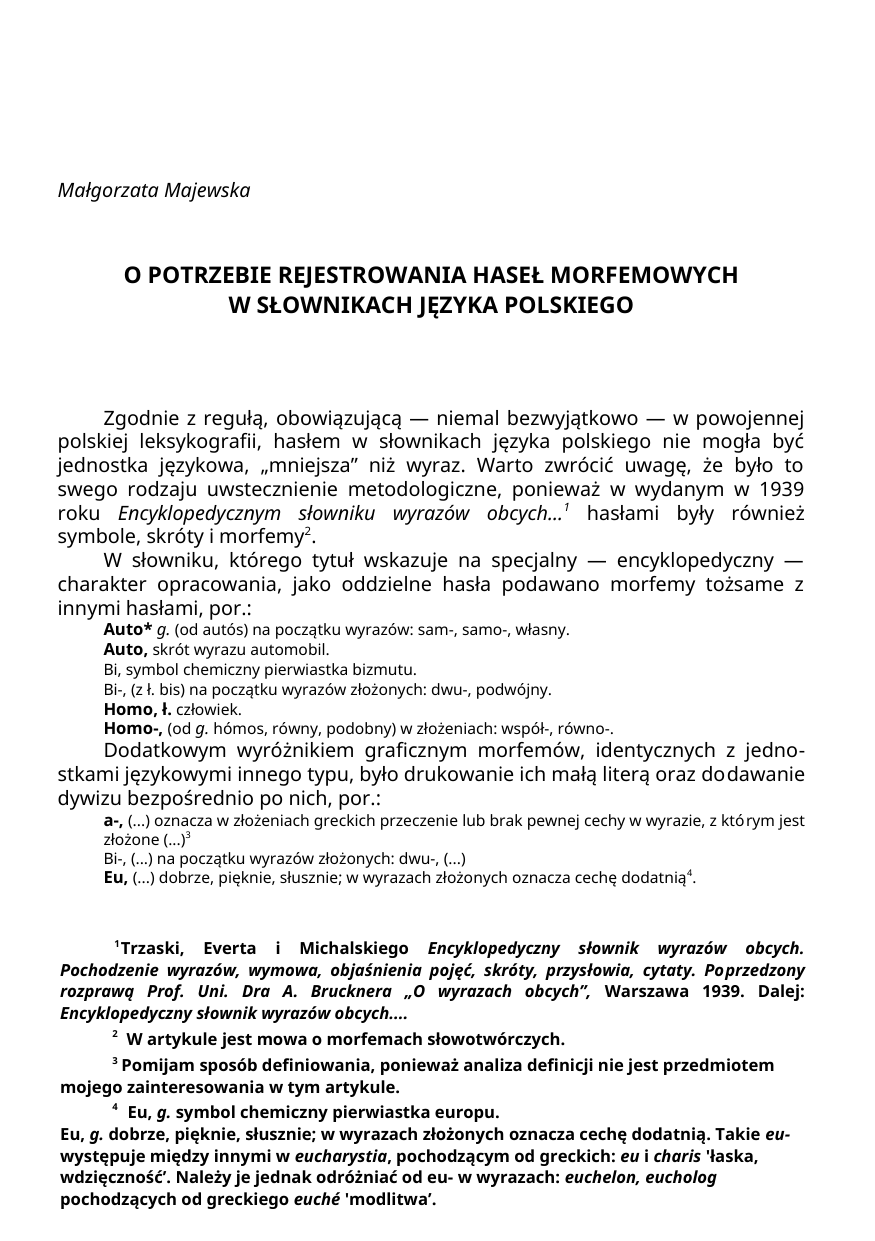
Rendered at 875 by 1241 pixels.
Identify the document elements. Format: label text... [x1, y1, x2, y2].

text Eu, (...) dobrze, pięknie, słusznie; w wyrazach złożonych oznacza cechę dodatnią4. [103, 868, 805, 888]
text Dodatkowym wyróżnikiem graficznym morfemów, identycznych z jednostkami językowymi innego typu, było drukowanie ich małą literą oraz dodawanie dywizu bezpośrednio po nich, por.: [57, 739, 805, 811]
text 4 Eu, g. symbol chemiczny pierwiastka europu. [112, 1101, 805, 1123]
text Auto* g. (od autós) na początku wyrazów: sam-, samo-, własny. [103, 620, 805, 640]
text Bi, symbol chemiczny pierwiastka bizmutu. [103, 659, 805, 679]
text Homo, ł. człowiek. [103, 699, 805, 719]
text 3 Pomijam sposób definiowania, ponieważ analiza definicji nie jest przedmiotem mojego zainteresowania w tym artykule. [60, 1054, 805, 1098]
text a-, (...) oznacza w złożeniach greckich przeczenie lub brak pewnej cechy w wyrazie, z którym jest złożone (...)3 [103, 811, 805, 849]
text Bi-, (z ł. bis) na początku wyrazów złożonych: dwu-, podwójny. [103, 679, 805, 699]
text Auto, skrót wyrazu automobil. [103, 640, 805, 659]
text O POTRZEBIE REJESTROWANIA HASEŁ MORFEMOWYCH W SŁOWNIKACH JĘZYKA POLSKIEGO [57, 260, 805, 320]
text Małgorzata Majewska [57, 182, 251, 202]
text 2 W artykule jest mowa o morfemach słowotwórczych. [112, 1032, 805, 1049]
text Homo-, (od g. hómos, równy, podobny) w złożeniach: współ-, równo-. [103, 719, 805, 739]
text Bi-, (...) na początku wyrazów złożonych: dwu-, (...) [103, 849, 805, 868]
text Eu, g. dobrze, pięknie, słusznie; w wyrazach złożonych oznacza cechę dodatnią. Takie eu- występuje między innymi w eucharystia, pochodzącym od greckich: eu i charis 'łaska, wdzięczność’. Należy je jednak odróżniać od eu- w wyrazach: euchelon, eucholog pochodzących od greckiego euché 'modlitwa’. [60, 1123, 805, 1210]
text W słowniku, którego tytuł wskazuje na specjalny — encyklopedyczny — charakter opracowania, jako oddzielne hasła podawano morfemy tożsame z innymi hasłami, por.: [57, 549, 805, 620]
text Zgodnie z regułą, obowiązującą — niemal bezwyjątkowo — w powojennej polskiej leksykografii, hasłem w słownikach języka polskiego nie mogła być jednostka językowa, „mniejsza” niż wyraz. Warto zwrócić uwagę, że było to swego rodzaju uwstecznienie metodologiczne, ponieważ w wydanym w 1939 roku Encyklopedycznym słowniku wyrazów obcych...1 hasłami były również symbole, skróty i morfemy2. [57, 406, 805, 549]
text 1 Trzaski, Everta i Michalskiego Encyklopedyczny słownik wyrazów obcych. Pochodzenie wyrazów, wymowa, objaśnienia pojęć, skróty, przysłowia, cytaty. Poprzedzony rozprawą Prof. Uni. Dra A. Brucknera „O wyrazach obcych”, Warszawa 1939. Dalej: Encyklopedyczny słownik wyrazów obcych.... [60, 938, 805, 1023]
